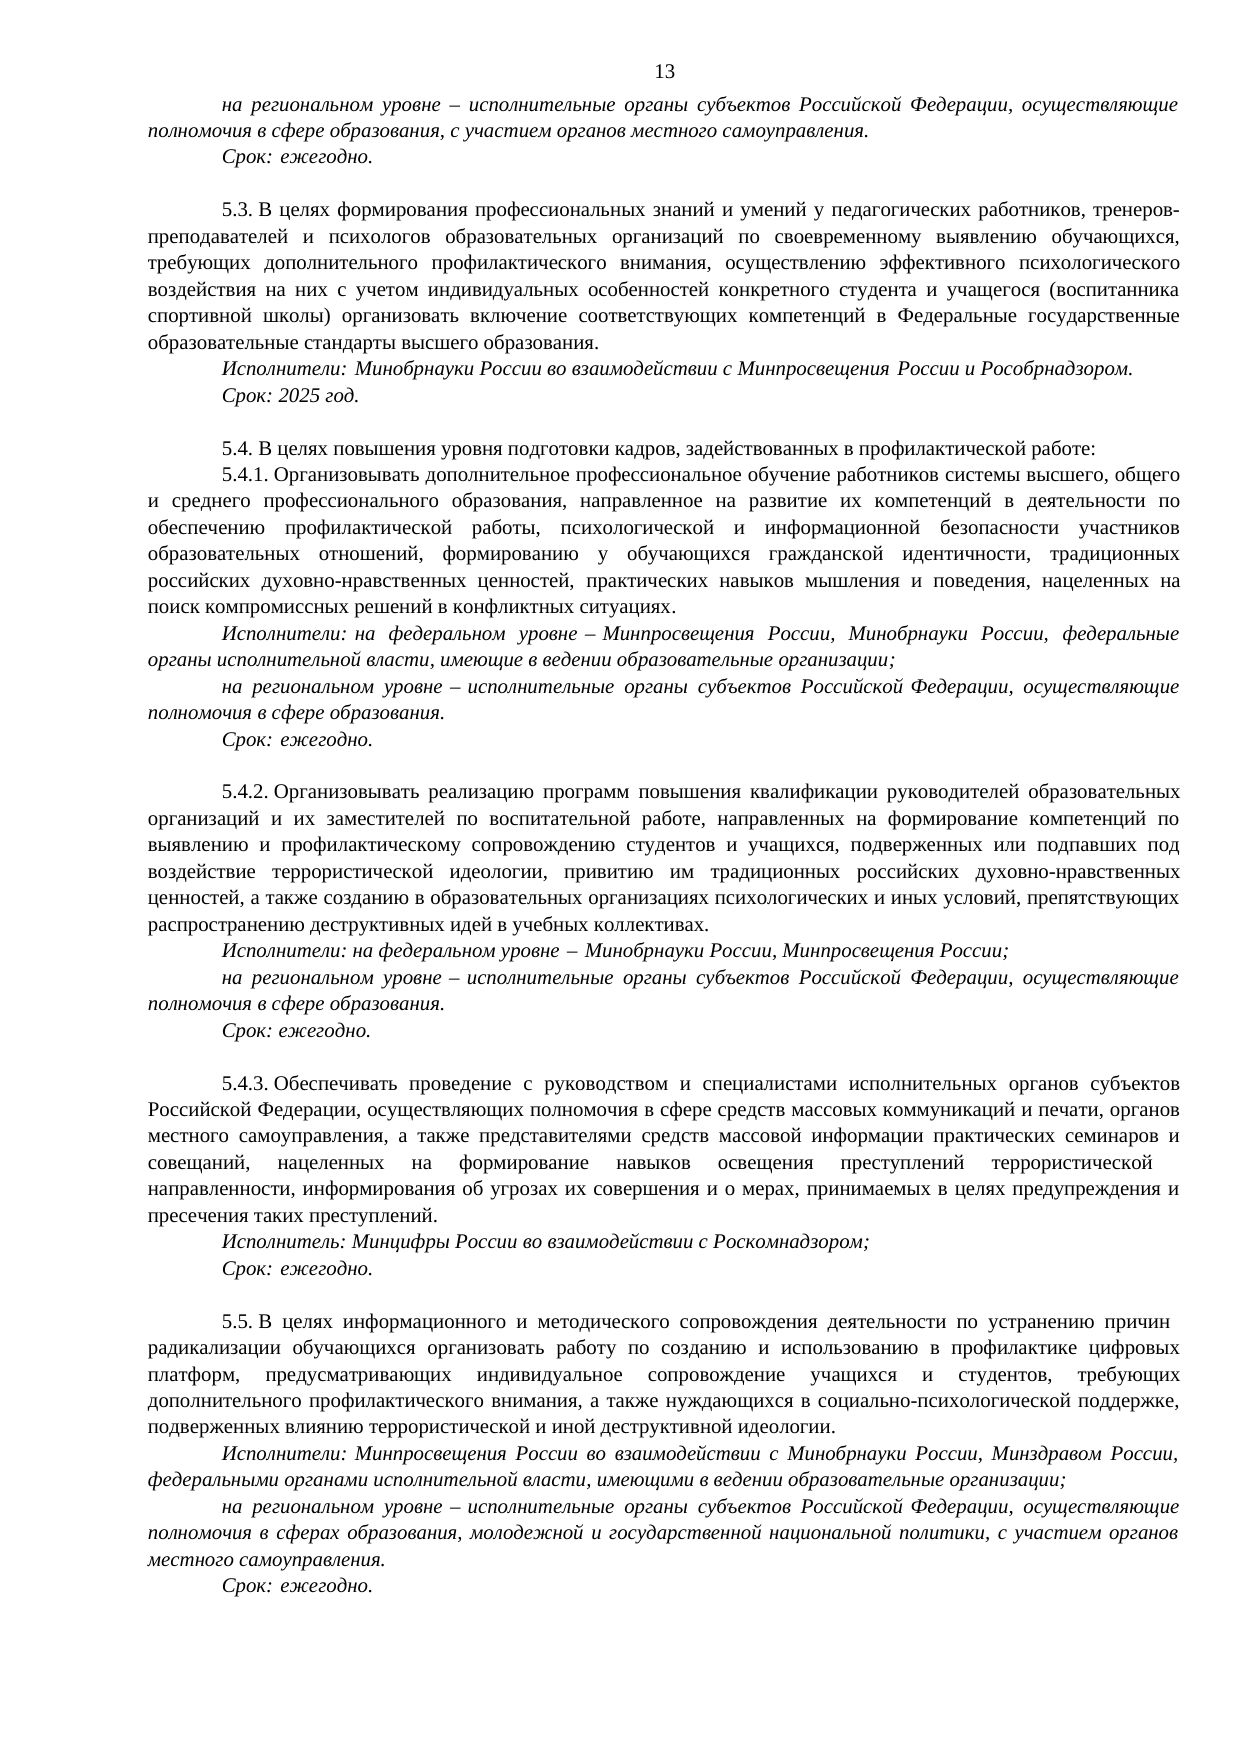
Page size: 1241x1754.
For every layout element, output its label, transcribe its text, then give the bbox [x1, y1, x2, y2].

text 5.3. В целях формирования профессиональных знаний и умений у педагогических работников, тренеров-преподавателей и психологов образовательных организаций по своевременному выявлению обучающихся, требующих дополнительного профилактического внимания, осуществлению эффективного психологического воздействия на них с учетом индивидуальных особенностей конкретного студента и учащегося (воспитанника спортивной школы) организовать включение соответствующих компетенций в Федеральные государственные образовательные стандарты высшего образования. [148, 197, 1181, 354]
text Срок: ежегодно. [148, 1256, 1181, 1280]
text на региональном уровне – исполнительные органы субъектов Российской Федерации, осуществляющие полномочия в сфере образования, с участием органов местного самоуправления. [148, 92, 1181, 142]
text 5.4. В целях повышения уровня подготовки кадров, задействованных в профилактической работе: [148, 436, 1181, 459]
text на региональном уровне – исполнительные органы субъектов Российской Федерации, осуществляющие полномочия в сфере образования. [148, 674, 1181, 724]
text на региональном уровне – исполнительные органы субъектов Российской Федерации, осуществляющие полномочия в сфере образования. [148, 965, 1181, 1015]
text 5.5. В целях информационного и методического сопровождения деятельности по устранению причин радикализации обучающихся организовать работу по созданию и использованию в профилактике цифровых платформ, предусматривающих индивидуальное сопровождение учащихся и студентов, требующих дополнительного профилактического внимания, а также нуждающихся в социально-психологической поддержке, подверженных влиянию террористической и иной деструктивной идеологии. [148, 1309, 1181, 1438]
text Срок: 2025 год. [148, 383, 1181, 407]
text Срок: ежегодно. [148, 144, 1181, 168]
text Исполнители: на федеральном уровне – Минпросвещения России, Минобрнауки России, федеральные органы исполнительной власти, имеющие в ведении образовательные организации; [148, 621, 1181, 671]
text 5.4.1. Организовывать дополнительное профессиональное обучение работников системы высшего, общего и среднего профессионального образования, направленное на развитие их компетенций в деятельности по обеспечению профилактической работы, психологической и информационной безопасности участников образовательных отношений, формированию у обучающихся гражданской идентичности, традиционных российских духовно-нравственных ценностей, практических навыков мышления и поведения, нацеленных на поиск компромиссных решений в конфликтных ситуациях. [148, 462, 1181, 618]
text Исполнители: Минобрнауки России во взаимодействии с Минпросвещения России и Рособрнадзором. [148, 356, 1181, 380]
text Срок: ежегодно. [148, 727, 1181, 751]
text 5.4.2. Организовывать реализацию программ повышения квалификации руководителей образовательных организаций и их заместителей по воспитательной работе, направленных на формирование компетенций по выявлению и профилактическому сопровождению студентов и учащихся, подверженных или подпавших под воздействие террористической идеологии, привитию им традиционных российских духовно-нравственных ценностей, а также созданию в образовательных организациях психологических и иных условий, препятствующих распространению деструктивных идей в учебных коллективах. [148, 779, 1181, 936]
text Срок: ежегодно. [148, 1018, 1181, 1042]
text Срок: ежегодно. [148, 1573, 1181, 1597]
text Исполнитель: Минцифры России во взаимодействии с Роскомнадзором; [148, 1229, 1181, 1253]
text Исполнители: на федеральном уровне – Минобрнауки России, Минпросвещения России; [148, 938, 1181, 962]
text Исполнители: Минпросвещения России во взаимодействии с Минобрнауки России, Минздравом России, федеральными органами исполнительной власти, имеющими в ведении образовательные организации; [148, 1441, 1181, 1491]
text на региональном уровне – исполнительные органы субъектов Российской Федерации, осуществляющие полномочия в сферах образования, молодежной и государственной национальной политики, с участием органов местного самоуправления. [148, 1494, 1181, 1571]
text 5.4.3. Обеспечивать проведение с руководством и специалистами исполнительных органов субъектов Российской Федерации, осуществляющих полномочия в сфере средств массовых коммуникаций и печати, органов местного самоуправления, а также представителями средств массовой информации практических семинаров и совещаний, нацеленных на формирование навыков освещения преступлений террористической направленности, информирования об угрозах их совершения и о мерах, принимаемых в целях предупреждения и пресечения таких преступлений. [148, 1071, 1181, 1227]
